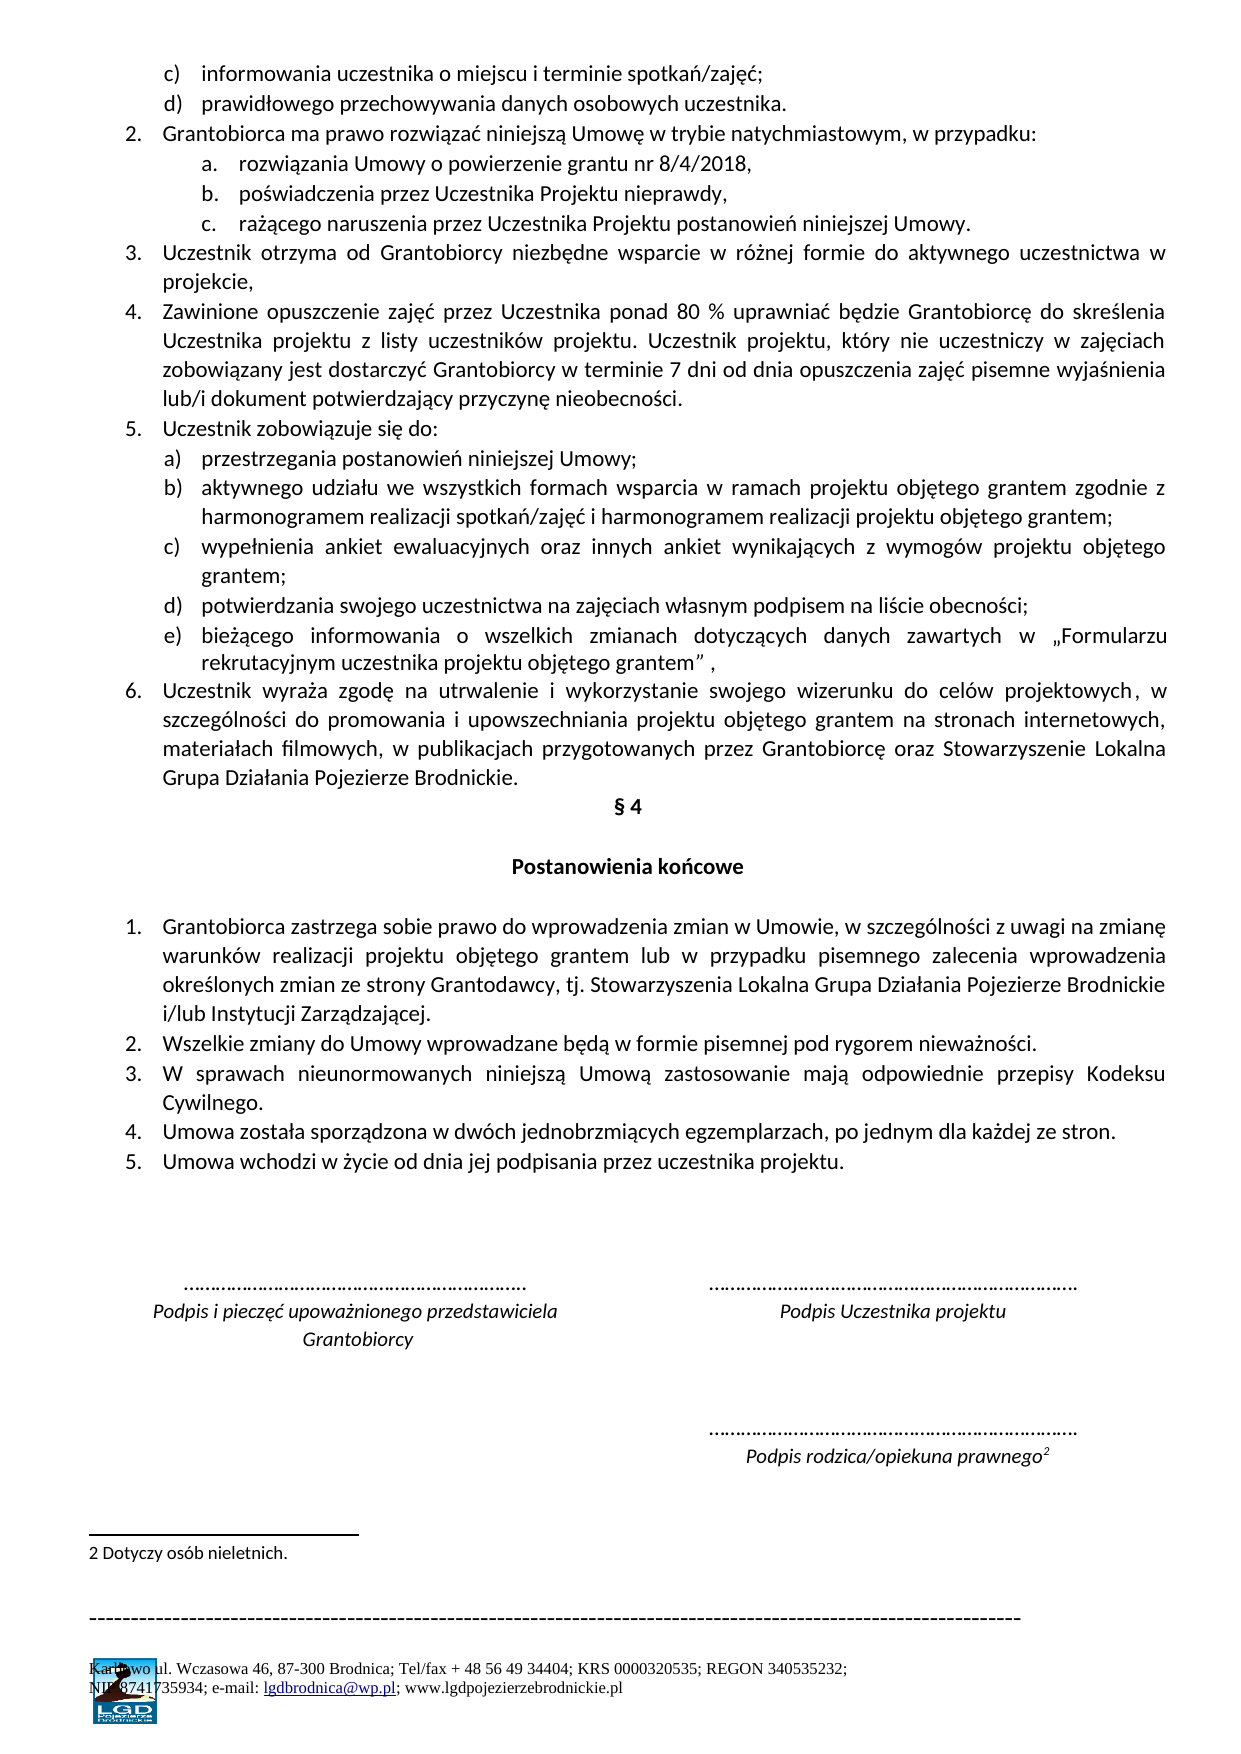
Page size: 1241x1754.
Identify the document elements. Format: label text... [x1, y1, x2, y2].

list aktywnego udziału we wszystkich formach wsparcia w ramach projektu objętego grantem zgodnie z harmonogramem realizacji spotkań/zajęć i harmonogramem realizacji projektu objętego grantem; [164, 473, 1167, 530]
list potwierdzania swojego uczestnictwa na zajęciach własnym podpisem na liście obecności; [164, 591, 1167, 619]
list Umowa została sporządzona w dwóch jednobrzmiących egzemplarzach, po jednym dla każdej ze stron. [125, 1117, 1167, 1146]
list Umowa wchodzi w życie od dnia jej podpisania przez uczestnika projektu. [125, 1147, 1167, 1175]
picture [99, 1706, 104, 1714]
text Grantobiorcy [302, 1326, 1167, 1351]
list przestrzegania postanowień niniejszej Umowy; [164, 444, 1167, 472]
text ……………………………………………………………. [89, 1413, 1167, 1442]
list rozwiązania Umowy o powierzenie grantu nr 8/4/2018, [201, 149, 1167, 177]
picture [88, 1664, 93, 1683]
list bieżącego informowania o wszelkich zmianach dotyczących danych zawartych w „Formularzu rekrutacyjnym uczestnika projektu objętego grantem” , [164, 621, 1167, 676]
list Grantobiorca zastrzega sobie prawo do wprowadzenia zmian w Umowie, w szczególności z uwagi na zmianę warunków realizacji projektu objętego grantem lub w przypadku pisemnego zalecenia wprowadzenia określonych zmian ze strony Grantodawcy, tj. Stowarzyszenia Lokalna Grupa Działania Pojezierze Brodnickie i/lub Instytucji Zarządzającej. [125, 912, 1167, 1027]
text Podpis i pieczęć upoważnionego przedstawiciela Podpis Uczestnika projektu [89, 1298, 1167, 1323]
list informowania uczestnika o miejscu i terminie spotkań/zajęć; [164, 59, 1167, 87]
subtitle Postanowienia końcowe [328, 852, 928, 880]
list Uczestnik wyraża zgodę na utrwalenie i wykorzystanie swojego wizerunku do celów projektowych, w szczególności do promowania i upowszechniania projektu objętego grantem na stronach internetowych, materiałach filmowych, w publikacjach przygotowanych przez Grantobiorcę oraz Stowarzyszenie Lokalna Grupa Działania Pojezierze Brodnickie. [125, 676, 1167, 791]
list Zawinione opuszczenie zajęć przez Uczestnika ponad 80 % uprawniać będzie Grantobiorcę do skreślenia Uczestnika projektu z listy uczestników projektu. Uczestnik projektu, który nie uczestniczy w zajęciach zobowiązany jest dostarczyć Grantobiorcy w terminie 7 dni od dnia opuszczenia zajęć pisemne wyjaśnienia lub/i dokument potwierdzający przyczynę nieobecności. [125, 297, 1167, 412]
picture [88, 1683, 93, 1724]
list Uczestnik zobowiązuje się do: [125, 414, 1167, 442]
picture [96, 1662, 155, 1702]
list Grantobiorca ma prawo rozwiązać niniejszą Umowę w trybie natychmiastowym, w przypadku: [125, 119, 1167, 147]
text § 4 [89, 792, 1167, 820]
list prawidłowego przechowywania danych osobowych uczestnika. [164, 89, 1167, 117]
list poświadczenia przez Uczestnika Projektu nieprawdy, [201, 179, 1167, 207]
list W sprawach nieunormowanych niniejszą Umową zastosowanie mają odpowiednie przepisy Kodeksu Cywilnego. [125, 1059, 1167, 1116]
list rażącego naruszenia przez Uczestnika Projektu postanowień niniejszej Umowy. [201, 209, 1167, 237]
list Wszelkie zmiany do Umowy wprowadzane będą w formie pisemnej pod rygorem nieważności. [125, 1029, 1167, 1057]
list wypełnienia ankiet ewaluacyjnych oraz innych ankiet wynikających z wymogów projektu objętego grantem; [164, 532, 1167, 589]
text ……………………………………………………….. ……………………………………………………………. [89, 1268, 1167, 1296]
list Uczestnik otrzyma od Grantobiorcy niezbędne wsparcie w różnej formie do aktywnego uczestnictwa w projekcie, [125, 238, 1167, 295]
text Podpis rodzica/opiekuna prawnego [89, 1444, 1049, 1469]
